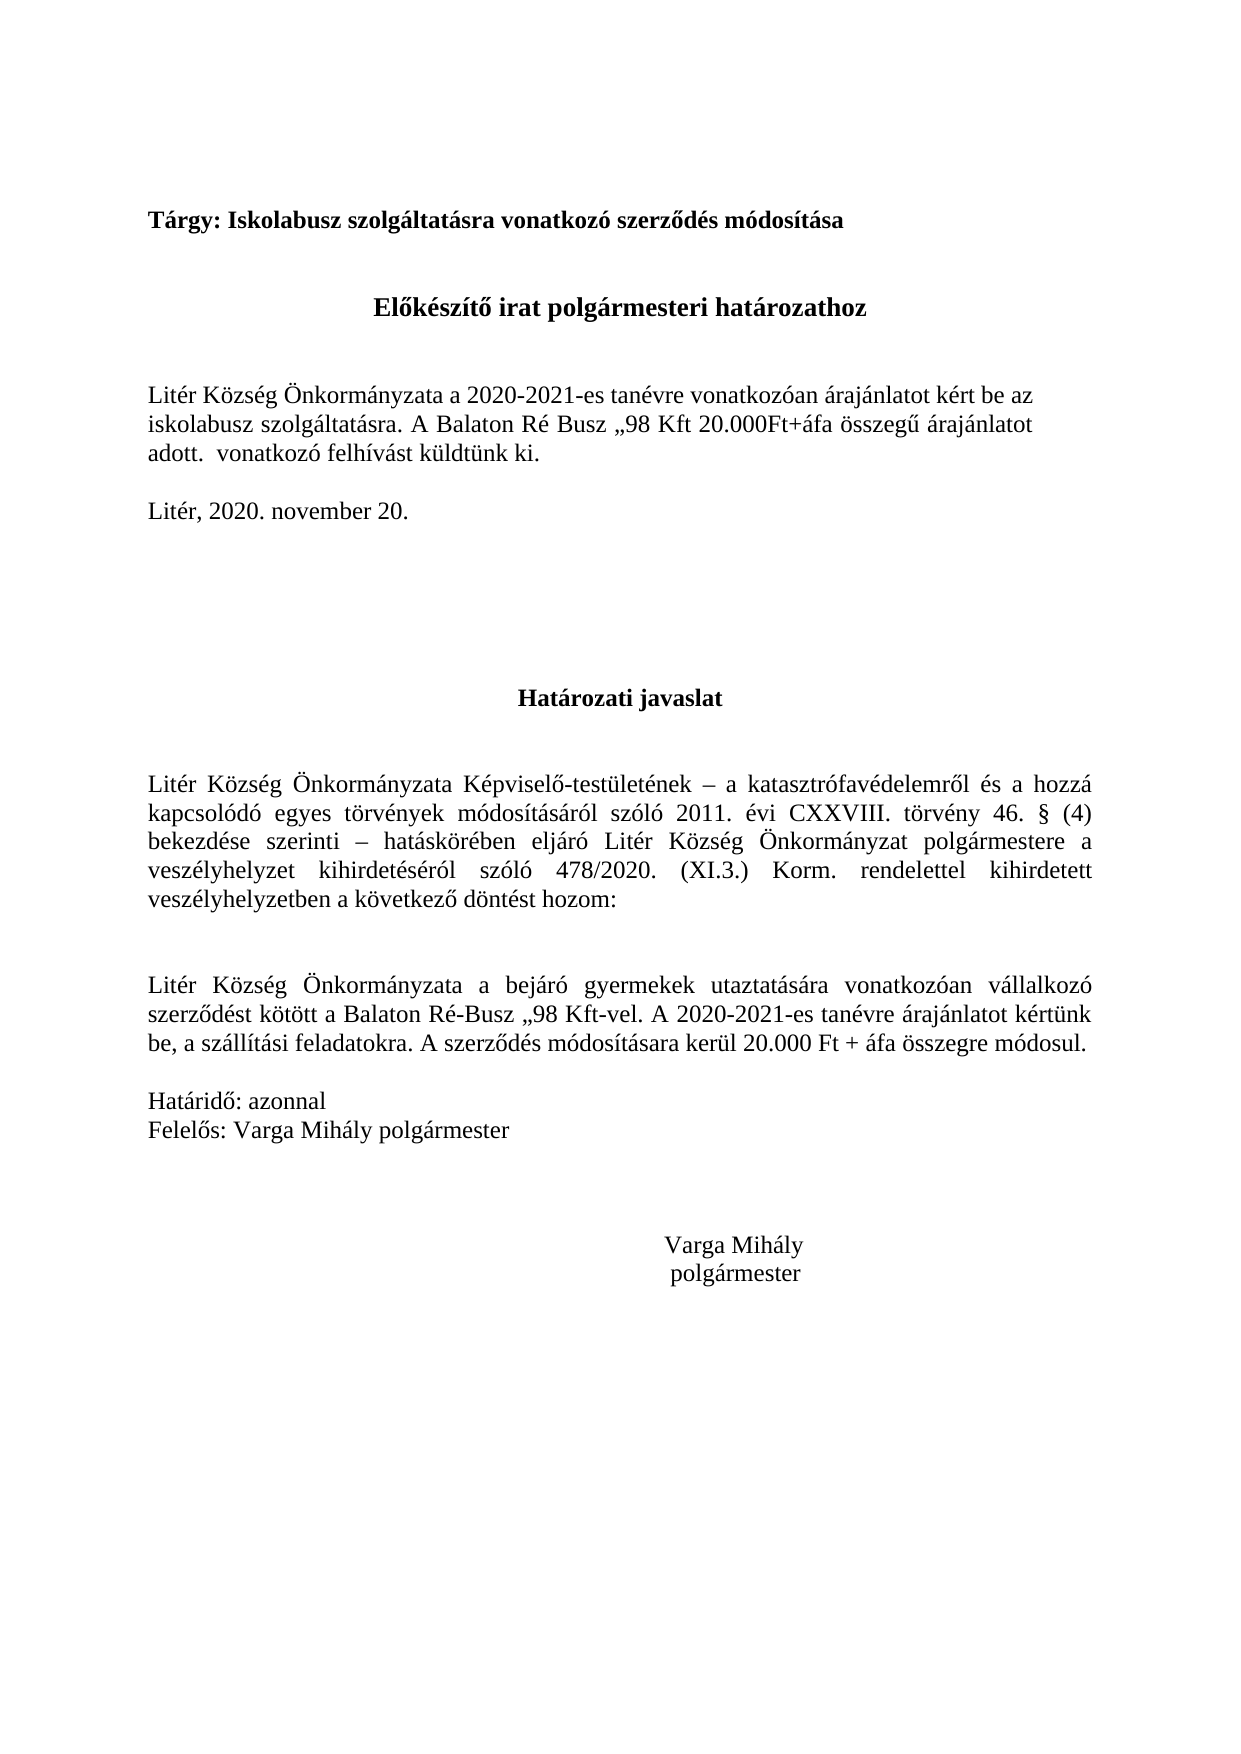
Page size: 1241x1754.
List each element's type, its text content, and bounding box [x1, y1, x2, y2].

text Előkészítő irat polgármesteri határozathoz [148, 291, 1093, 322]
text Határozati javaslat [148, 683, 1093, 711]
text Varga Mihály [590, 1230, 1093, 1258]
text Litér Község Önkormányzata a bejáró gyermekek utaztatására vonatkozóan vállalkozó szerződést kötött a Balaton Ré-Busz „98 Kft-vel. A 2020-2021-es tanévre árajánlatot kértünk be, a szállítási feladatokra. A szerződés módosításara kerül 20.000 Ft + áfa összegre módosul. [148, 971, 1093, 1057]
text Határidő: azonnal [148, 1086, 1033, 1115]
text Litér Község Önkormányzata a 2020-2021-es tanévre vonatkozóan árajánlatot kért be az iskolabusz szolgáltatásra. A Balaton Ré Busz „98 Kft 20.000Ft+áfa összegű árajánlatot adott. vonatkozó felhívást küldtünk ki. [148, 380, 1033, 467]
text Litér Község Önkormányzata Képviselő-testületének – a katasztrófavédelemről és a hozzá kapcsolódó egyes törvények módosításáról szóló 2011. évi CXXVIII. törvény 46. § (4) bekezdése szerinti – hatáskörében eljáró Litér Község Önkormányzat polgármestere a veszélyhelyzet kihirdetéséról szóló 478/2020. (XI.3.) Korm. rendelettel kihirdetett veszélyhelyzetben a következő döntést hozom: [148, 769, 1093, 913]
text Felelős: Varga Mihály polgármester [148, 1115, 1033, 1143]
text polgármester [148, 1258, 1093, 1287]
text Litér, 2020. november 20. [148, 496, 1093, 524]
text Tárgy: Iskolabusz szolgáltatásra vonatkozó szerződés módosítása [148, 205, 1093, 234]
